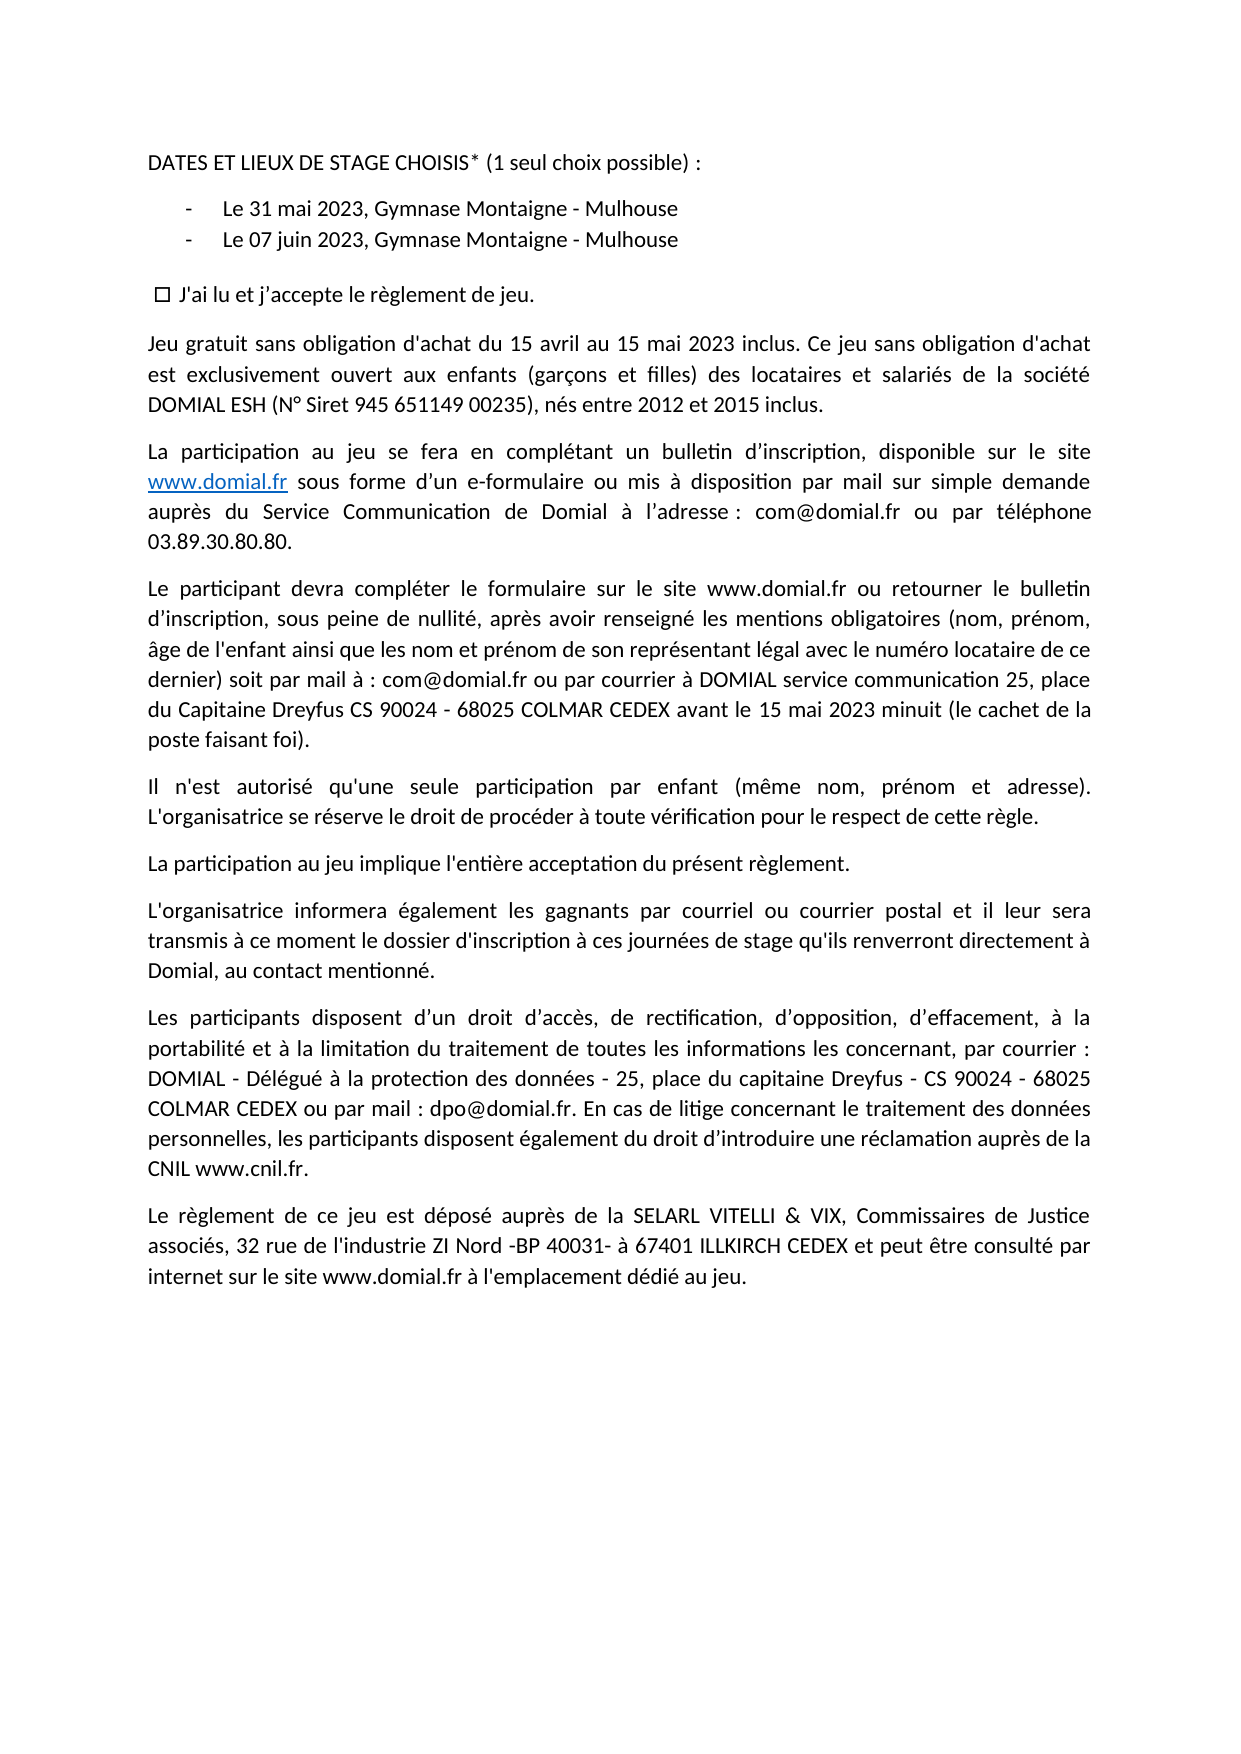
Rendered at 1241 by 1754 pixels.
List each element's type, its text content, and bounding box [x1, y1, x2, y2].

list Le 31 mai 2023, Gymnase Montaigne - Mulhouse [185, 194, 1092, 223]
list Le 07 juin 2023, Gymnase Montaigne - Mulhouse [185, 225, 1092, 253]
text Le participant devra compléter le formulaire sur le site www.domial.fr ou retourner le bulletin d’inscription, sous peine de nullité, après avoir renseigné les mentions obligatoires (nom, prénom, âge de l'enfant ainsi que les nom et prénom de son représentant légal avec le numéro locataire de ce dernier) soit par mail à : com@domial.fr ou par courrier à DOMIAL service communication 25, place du Capitaine Dreyfus CS 90024 - 68025 COLMAR CEDEX avant le 15 mai 2023 minuit (le cachet de la poste faisant foi). [148, 574, 1092, 753]
text La participation au jeu implique l'entière acceptation du présent règlement. [148, 849, 1092, 877]
text Il n'est autorisé qu'une seule participation par enfant (même nom, prénom et adresse). L'organisatrice se réserve le droit de procéder à toute vérification pour le respect de cette règle. [148, 772, 1092, 830]
text Les participants disposent d’un droit d’accès, de rectification, d’opposition, d’effacement, à la portabilité et à la limitation du traitement de toutes les informations les concernant, par courrier : DOMIAL - Délégué à la protection des données - 25, place du capitaine Dreyfus - CS 90024 - 68025 COLMAR CEDEX ou par mail : dpo@domial.fr. En cas de litige concernant le traitement des données personnelles, les participants disposent également du droit d’introduire une réclamation auprès de la CNIL www.cnil.fr. [148, 1003, 1092, 1182]
text Le règlement de ce jeu est déposé auprès de la SELARL VITELLI & VIX, Commissaires de Justice associés, 32 rue de l'industrie ZI Nord -BP 40031- à 67401 ILLKIRCH CEDEX et peut être consulté par internet sur le site www.domial.fr à l'emplacement dédié au jeu. [148, 1201, 1092, 1290]
text DATES ET LIEUX DE STAGE CHOISIS* (1 seul choix possible) : [148, 148, 1092, 176]
text La participation au jeu se fera en complétant un bulletin d’inscription, disponible sur le site www.domial.fr sous forme d’un e-formulaire ou mis à disposition par mail sur simple demande auprès du Service Communication de Domial à l’adresse : com@domial.fr ou par téléphone 03.89.30.80.80. [148, 437, 1092, 555]
text □ J'ai lu et j’accepte le règlement de jeu. [148, 272, 1092, 310]
text Jeu gratuit sans obligation d'achat du 15 avril au 15 mai 2023 inclus. Ce jeu sans obligation d'achat est exclusivement ouvert aux enfants (garçons et filles) des locataires et salariés de la société DOMIAL ESH (N° Siret 945 651149 00235), nés entre 2012 et 2015 inclus. [148, 329, 1092, 418]
text L'organisatrice informera également les gagnants par courriel ou courrier postal et il leur sera transmis à ce moment le dossier d'inscription à ces journées de stage qu'ils renverront directement à Domial, au contact mentionné. [148, 896, 1092, 984]
